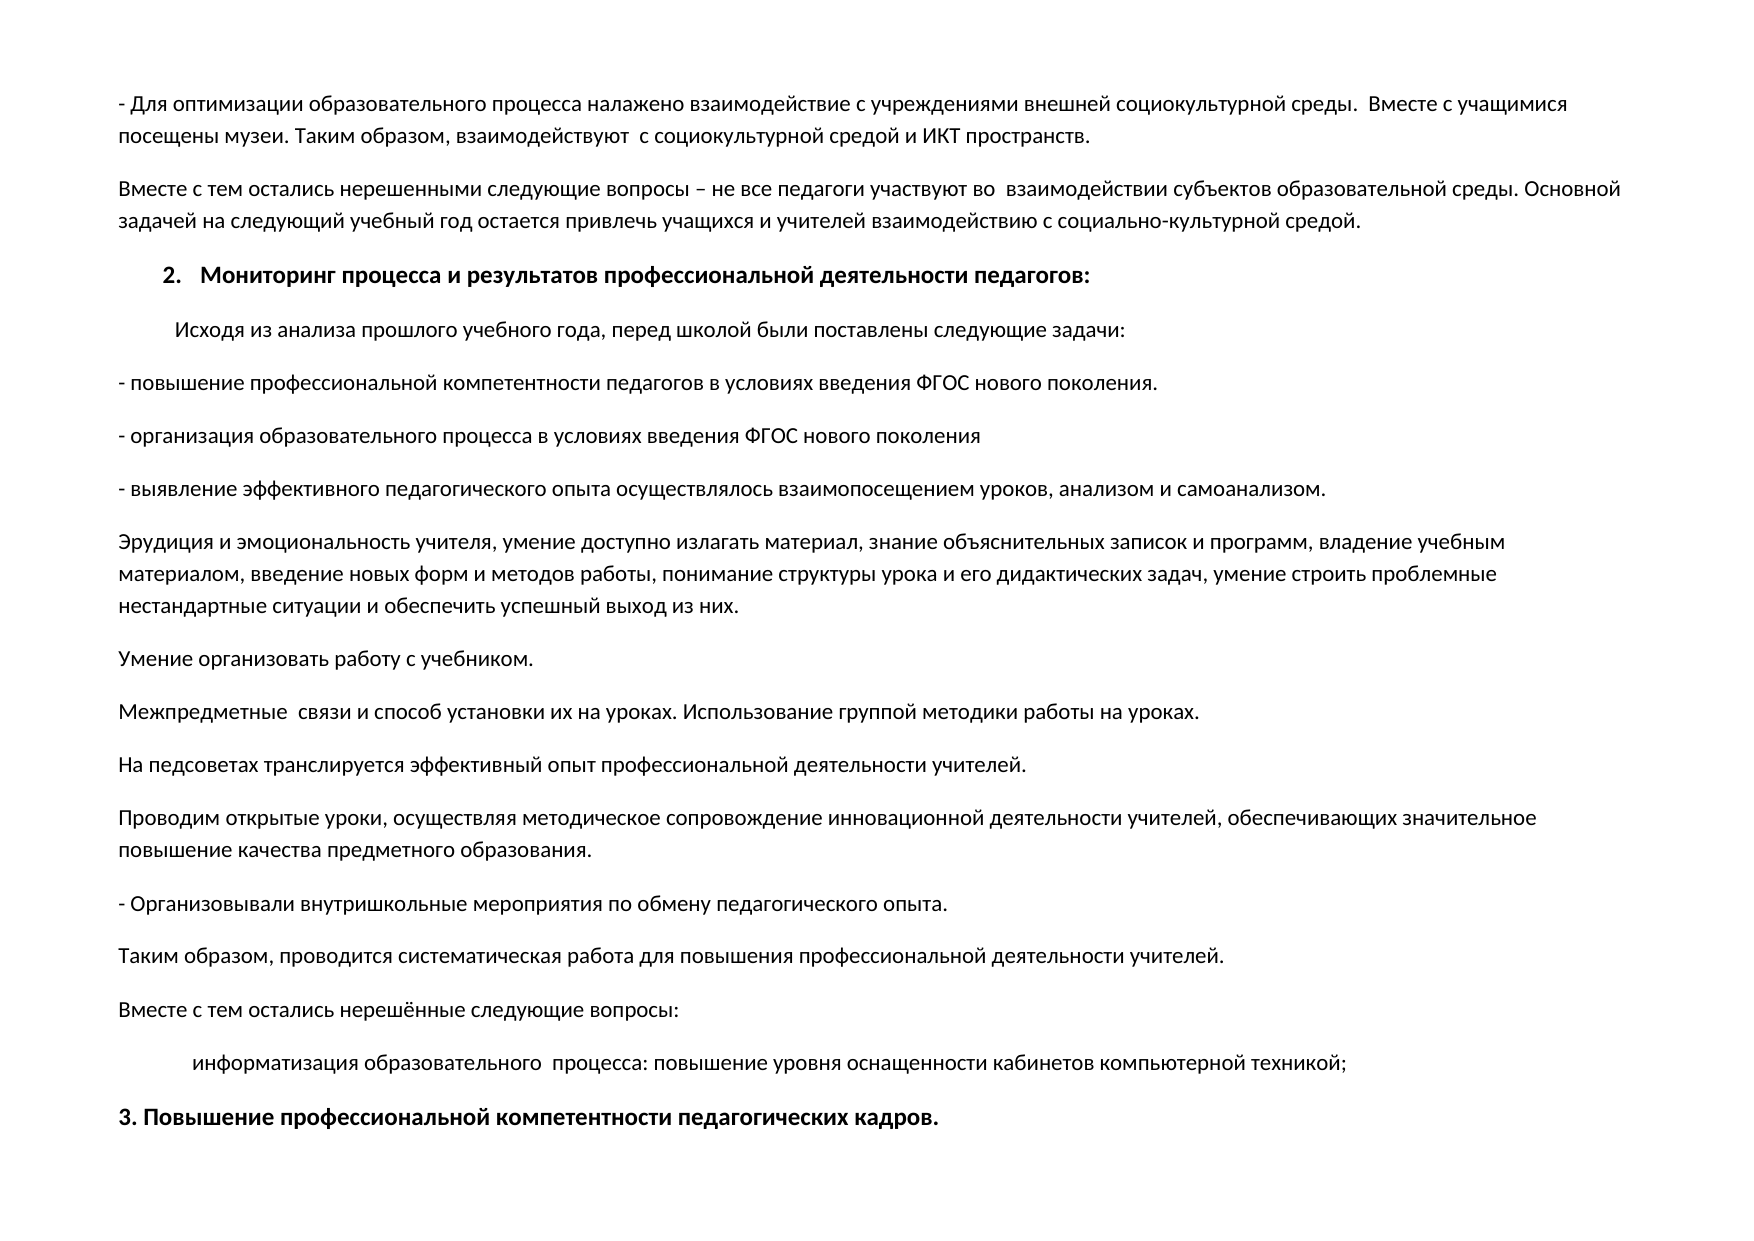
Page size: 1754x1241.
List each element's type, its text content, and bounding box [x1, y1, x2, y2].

text Межпредметные связи и способ установки их на уроках. Использование группой методики работы на уроках. [118, 697, 1636, 725]
text 3. Повышение профессиональной компетентности педагогических кадров. [118, 1101, 1636, 1131]
text Вместе с тем остались нерешенными следующие вопросы – не все педагоги участвуют во взаимодействии субъектов образовательной среды. Основной задачей на следующий учебный год остается привлечь учащихся и учителей взаимодействию с социально-культурной средой. [118, 174, 1636, 234]
text Проводим открытые уроки, осуществляя методическое сопровождение инновационной деятельности учителей, обеспечивающих значительное повышение качества предметного образования. [118, 803, 1636, 864]
text - выявление эффективного педагогического опыта осуществлялось взаимопосещением уроков, анализом и самоанализом. [118, 474, 1636, 502]
text Таким образом, проводится систематическая работа для повышения профессиональной деятельности учителей. [118, 942, 1636, 970]
text На педсоветах транслируется эффективный опыт профессиональной деятельности учителей. [118, 750, 1636, 778]
text Умение организовать работу с учебником. [118, 644, 1636, 672]
text Эрудиция и эмоциональность учителя, умение доступно излагать материал, знание объяснительных записок и программ, владение учебным материалом, введение новых форм и методов работы, понимание структуры урока и его дидактических задач, умение строить проблемные нестандартные ситуации и обеспечить успешный выход из них. [118, 527, 1636, 619]
list Мониторинг процесса и результатов профессиональной деятельности педагогов: [162, 259, 1636, 289]
text - Для оптимизации образовательного процесса налажено взаимодействие с учреждениями внешней социокультурной среды. Вместе с учащимися посещены музеи. Таким образом, взаимодействуют с социокультурной средой и ИКТ пространств. [118, 89, 1636, 149]
text информатизация образовательного процесса: повышение уровня оснащенности кабинетов компьютерной техникой; [118, 1048, 1636, 1076]
text Вместе с тем остались нерешённые следующие вопросы: [118, 995, 1636, 1023]
text Исходя из анализа прошлого учебного года, перед школой были поставлены следующие задачи: [118, 315, 1636, 343]
text - повышение профессиональной компетентности педагогов в условиях введения ФГОС нового поколения. [118, 368, 1636, 396]
text - организация образовательного процесса в условиях введения ФГОС нового поколения [118, 421, 1636, 449]
text - Организовывали внутришкольные мероприятия по обмену педагогического опыта. [118, 889, 1636, 917]
